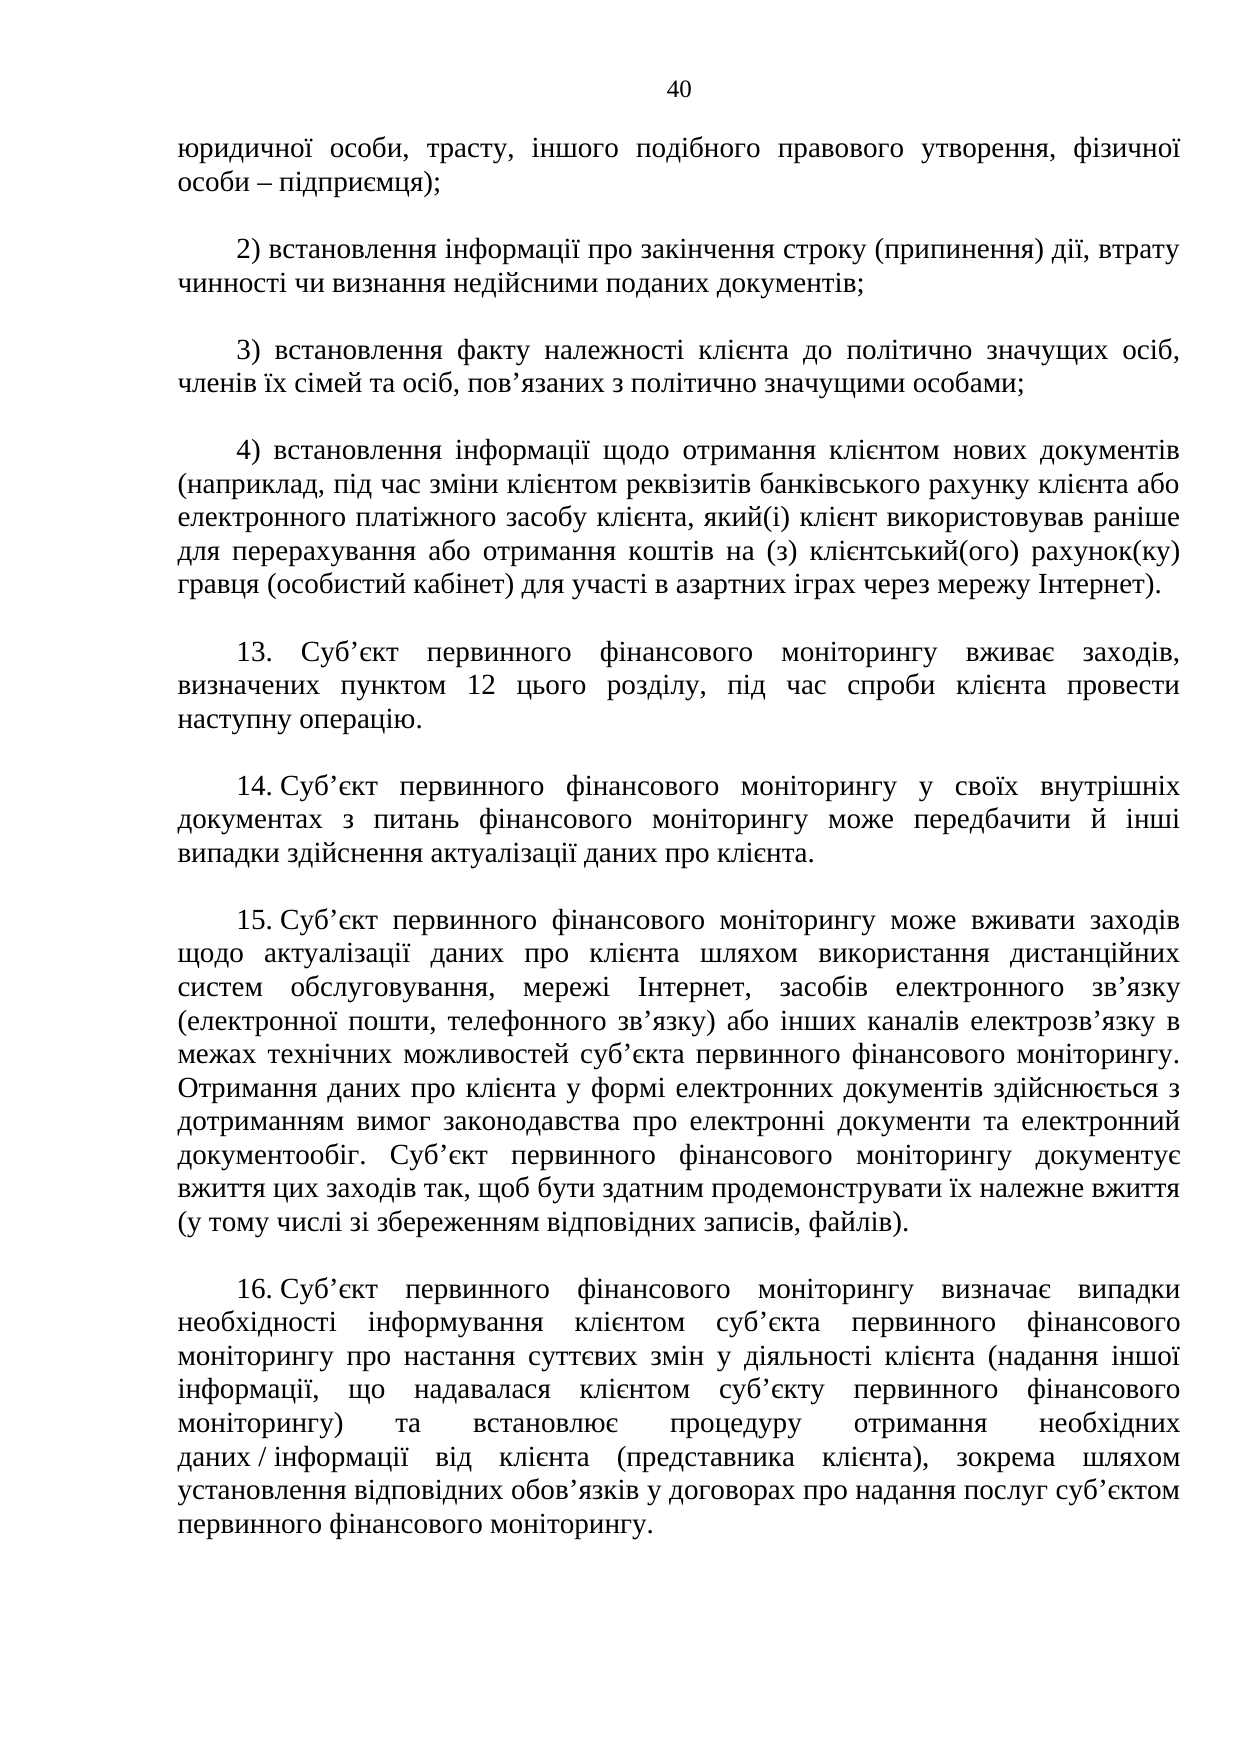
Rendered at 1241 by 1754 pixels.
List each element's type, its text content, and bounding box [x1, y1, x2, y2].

text 2) встановлення інформації про закінчення строку (припинення) дії, втрату чинності чи визнання недійсними поданих документів; [177, 231, 1181, 298]
text 15. Суб’єкт первинного фінансового моніторингу може вживати заходів щодо актуалізації даних про клієнта шляхом використання дистанційних систем обслуговування, мережі Інтернет, засобів електронного зв’язку (електронної пошти, телефонного зв’язку) або інших каналів електрозв’язку в межах технічних можливостей суб’єкта первинного фінансового моніторингу. Отримання даних про клієнта у формі електронних документів здійснюється з дотриманням вимог законодавства про електронні документи та електронний документообіг. Суб’єкт первинного фінансового моніторингу документує вжиття цих заходів так, щоб бути здатним продемонструвати їх належне вжиття (у тому числі зі збереженням відповідних записів, файлів). [177, 902, 1181, 1237]
text 13. Суб’єкт первинного фінансового моніторингу вживає заходів, визначених пунктом 12 цього розділу, під час спроби клієнта провести наступну операцію. [177, 634, 1181, 734]
text 14. Суб’єкт первинного фінансового моніторингу у своїх внутрішніх документах з питань фінансового моніторингу може передбачити й інші випадки здійснення актуалізації даних про клієнта. [177, 768, 1181, 868]
text 3) встановлення факту належності клієнта до політично значущих осіб, членів їх сімей та осіб, пов’язаних з політично значущими особами; [177, 332, 1181, 399]
text 16. Суб’єкт первинного фінансового моніторингу визначає випадки необхідності інформування клієнтом суб’єкта первинного фінансового моніторингу про настання суттєвих змін у діяльності клієнта (надання іншої інформації, що надавалася клієнтом суб’єкту первинного фінансового моніторингу) та встановлює процедуру отримання необхідних даних / інформації від клієнта (представника клієнта), зокрема шляхом установлення відповідних обов’язків у договорах про надання послуг суб’єктом первинного фінансового моніторингу. [177, 1271, 1181, 1539]
text 4) встановлення інформації щодо отримання клієнтом нових документів (наприклад, під час зміни клієнтом реквізитів банківського рахунку клієнта або електронного платіжного засобу клієнта, який(і) клієнт використовував раніше для перерахування або отримання коштів на (з) клієнтський(ого) рахунок(ку) гравця (особистий кабінет) для участі в азартних іграх через мережу Інтернет). [177, 432, 1181, 600]
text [177, 131, 1181, 198]
